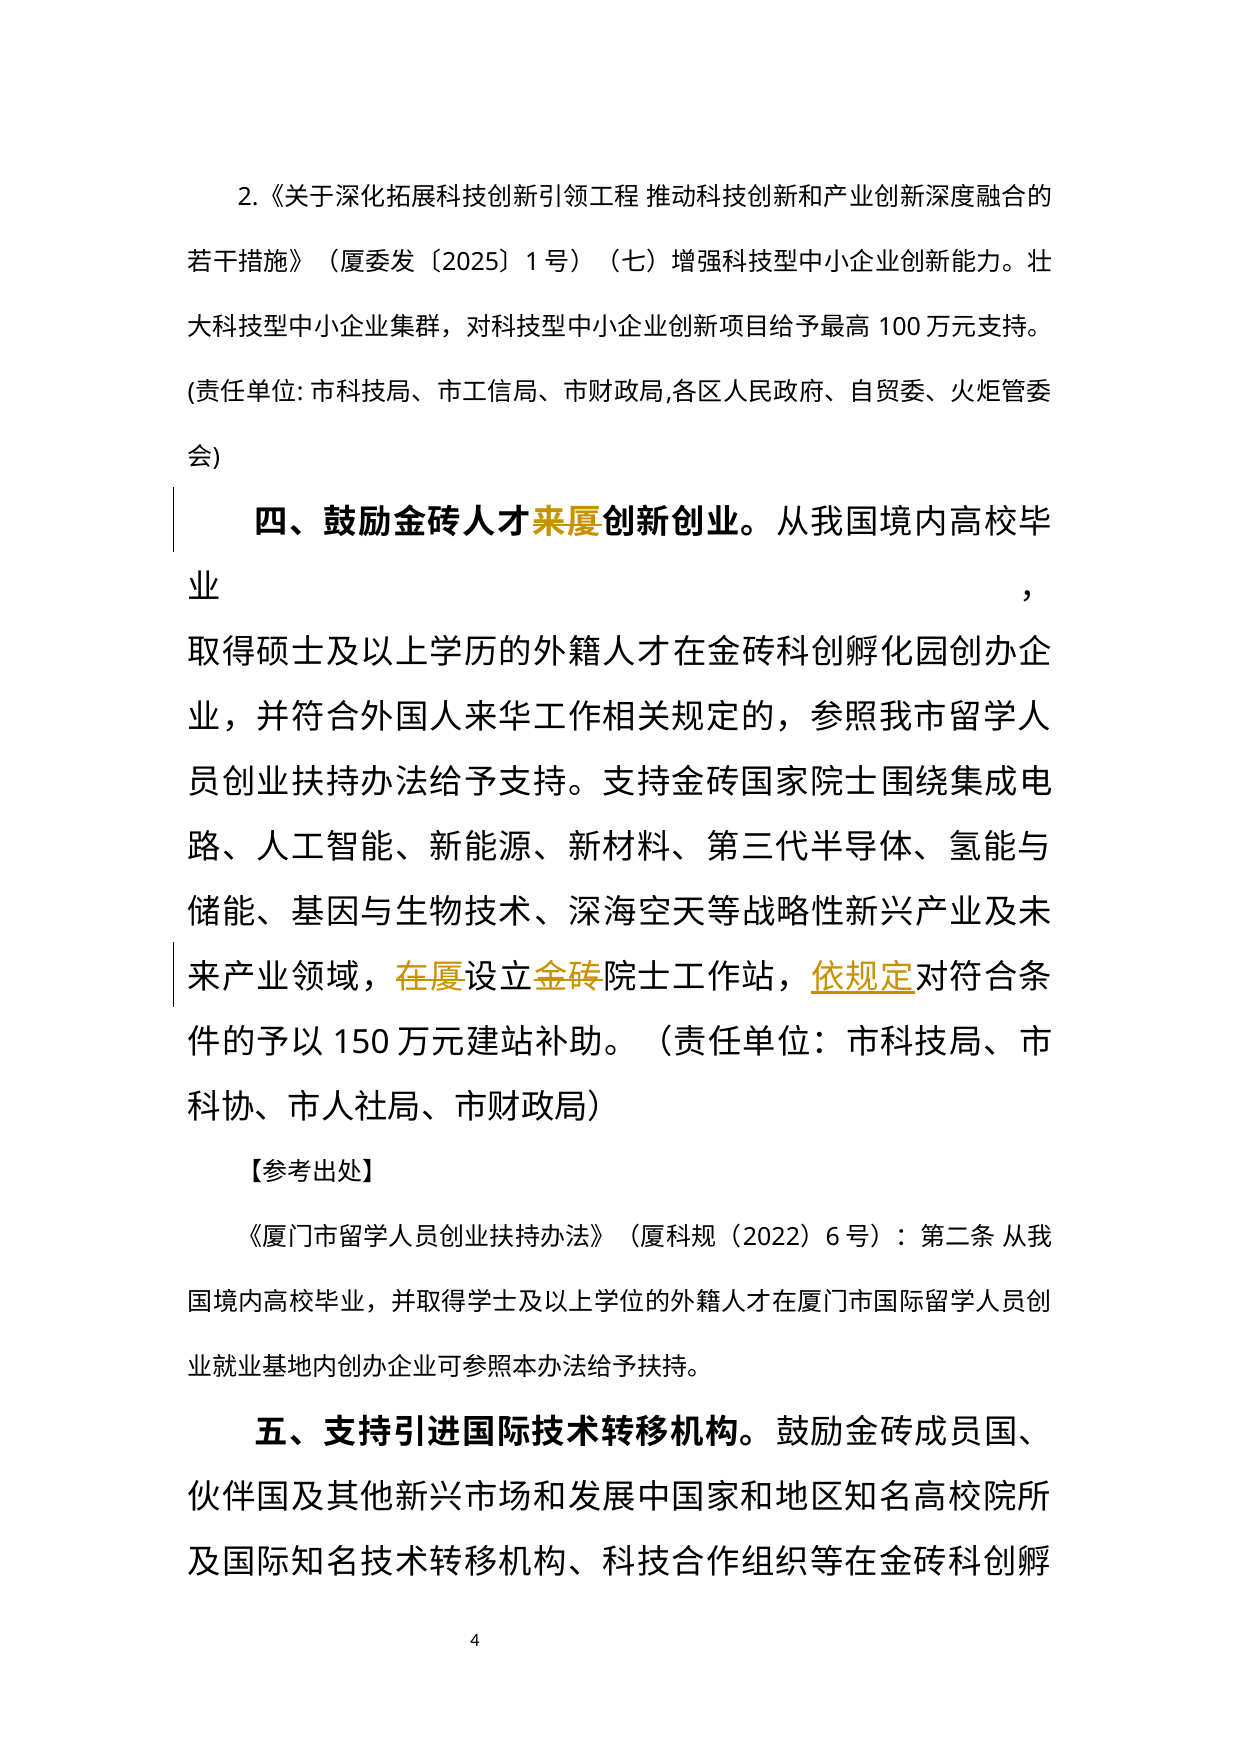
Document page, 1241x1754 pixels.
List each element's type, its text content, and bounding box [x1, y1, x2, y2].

list 四、鼓励金砖人才创新创业。从我国境内高校毕业， 取得硕士及以上学历的外籍人才在金砖科创孵化园创办企业，并符合外国人来华工作相关规定的，参照我市留学人员创业扶持办法给予支持。支持金砖国家院士围绕集成电路、人工智能、新能源、新材料、第三代半导体、氢能与储能、基因与生物技术、深海空天等战略性新兴产业及未来产业领域，设立院士工作站，对符合条件的予以150万元建站补助。（责任单位：市科技局、市科协、市人社局、市财政局） [187, 487, 1053, 1137]
list 2.《关于深化拓展科技创新引领工程 推动科技创新和产业创新深度融合的若干措施》（厦委发〔2025〕1号）（七）增强科技型中小企业创新能力。壮大科技型中小企业集群，对科技型中小企业创新项目给予最高100万元支持。(责任单位: 市科技局、市工信局、市财政局,各区人民政府、自贸委、火炬管委会) [187, 162, 1053, 487]
list 《厦门市留学人员创业扶持办法》（厦科规（2022）6号）：第二条 从我国境内高校毕业，并取得学士及以上学位的外籍人才在厦门市国际留学人员创业就业基地内创办企业可参照本办法给予扶持。 [187, 1202, 1053, 1397]
list 【参考出处】 [187, 1137, 1053, 1202]
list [187, 1397, 1053, 1592]
